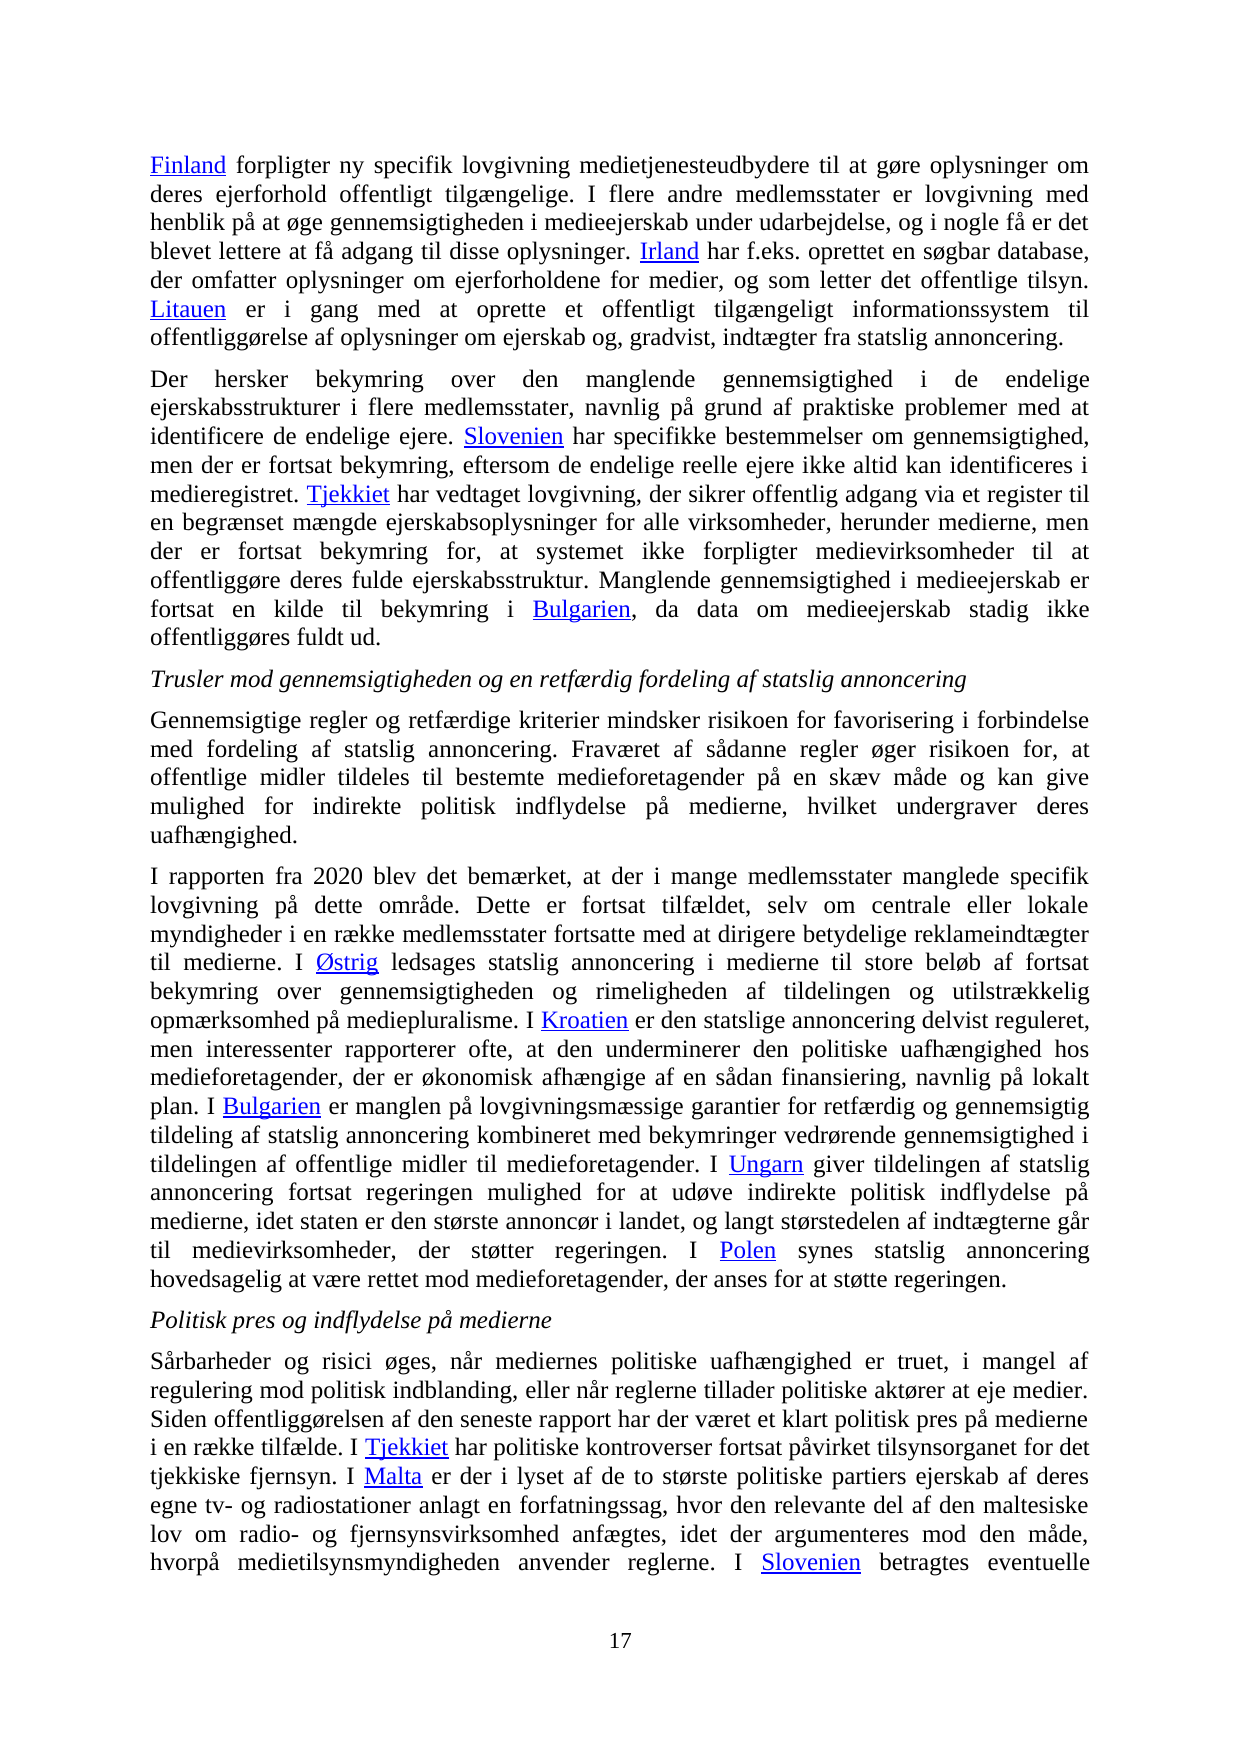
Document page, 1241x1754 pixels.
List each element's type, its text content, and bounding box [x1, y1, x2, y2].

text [150, 150, 1090, 351]
text I rapporten fra 2020 blev det bemærket, at der i mange medlemsstater manglede specifik lovgivning på dette område. Dette er fortsat tilfældet, selv om centrale eller lokale myndigheder i en række medlemsstater fortsatte med at dirigere betydelige reklameindtægter til medierne. I Østrig ledsages statslig annoncering i medierne til store beløb af fortsat bekymring over gennemsigtigheden og rimeligheden af tildelingen og utilstrækkelig opmærksomhed på mediepluralisme. I Kroatien er den statslige annoncering delvist reguleret, men interessenter rapporterer ofte, at den underminerer den politiske uafhængighed hos medieforetagender, der er økonomisk afhængige af en sådan finansiering, navnlig på lokalt plan. I Bulgarien er manglen på lovgivningsmæssige garantier for retfærdig og gennemsigtig tildeling af statslig annoncering kombineret med bekymringer vedrørende gennemsigtighed i tildelingen af offentlige midler til medieforetagender. I Ungarn giver tildelingen af statslig annoncering fortsat regeringen mulighed for at udøve indirekte politisk indflydelse på medierne, idet staten er den største annoncør i landet, og langt størstedelen af indtægterne går til medievirksomheder, der støtter regeringen. I Polen synes statslig annoncering hovedsagelig at være rettet mod medieforetagender, der anses for at støtte regeringen. [150, 861, 1090, 1292]
text Der hersker bekymring over den manglende gennemsigtighed i de endelige ejerskabsstrukturer i flere medlemsstater, navnlig på grund af praktiske problemer med at identificere de endelige ejere. Slovenien har specifikke bestemmelser om gennemsigtighed, men der er fortsat bekymring, eftersom de endelige reelle ejere ikke altid kan identificeres i medieregistret. Tjekkiet har vedtaget lovgivning, der sikrer offentlig adgang via et register til en begrænset mængde ejerskabsoplysninger for alle virksomheder, herunder medierne, men der er fortsat bekymring for, at systemet ikke forpligter medievirksomheder til at offentliggøre deres fulde ejerskabsstruktur. Manglende gennemsigtighed i medieejerskab er fortsat en kilde til bekymring i Bulgarien, da data om medieejerskab stadig ikke offentliggøres fuldt ud. [150, 364, 1090, 651]
text Trusler mod gennemsigtigheden og en retfærdig fordeling af statslig annoncering [150, 664, 1090, 692]
text Gennemsigtige regler og retfærdige kriterier mindsker risikoen for favorisering i forbindelse med fordeling af statslig annoncering. Fraværet af sådanne regler øger risikoen for, at offentlige midler tildeles til bestemte medieforetagender på en skæv måde og kan give mulighed for indirekte politisk indflydelse på medierne, hvilket undergraver deres uafhængighed. [150, 705, 1090, 849]
subtitle Politisk pres og indflydelse på medierne [150, 1305, 1090, 1334]
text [150, 1346, 1090, 1576]
